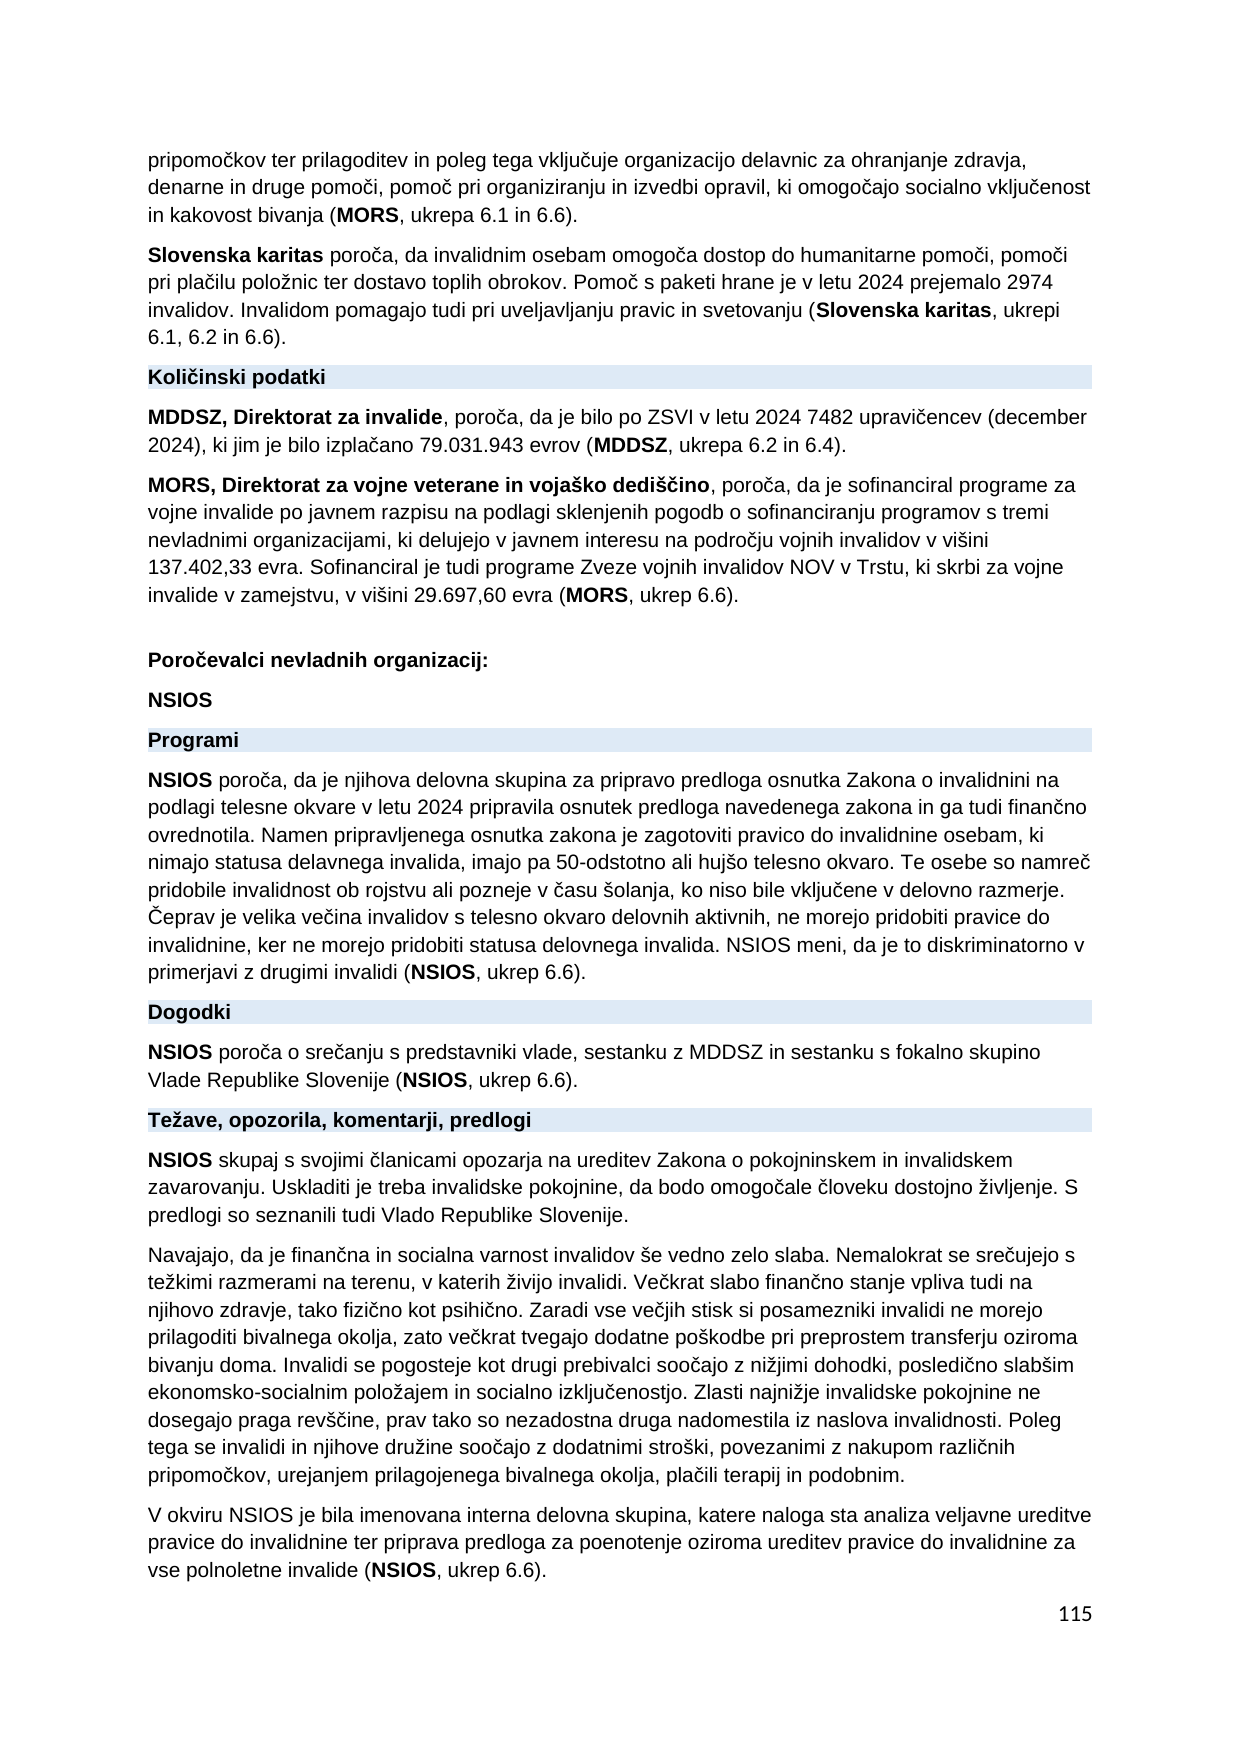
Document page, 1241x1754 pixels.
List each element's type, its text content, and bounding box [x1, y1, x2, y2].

text MORS, Direktorat za vojne veterane in vojaško dediščino, poroča, da je sofinanciral programe za vojne invalide po javnem razpisu na podlagi sklenjenih pogodb o sofinanciranju programov s tremi nevladnimi organizacijami, ki delujejo v javnem interesu na področju vojnih invalidov v višini 137.402,33 evra. Sofinanciral je tudi programe Zveze vojnih invalidov NOV v Trstu, ki skrbi za vojne invalide v zamejstvu, v višini 29.697,60 evra (MORS, ukrep 6.6). [148, 473, 1092, 607]
text NSIOS skupaj s svojimi članicami opozarja na ureditev Zakona o pokojninskem in invalidskem zavarovanju. Uskladiti je treba invalidske pokojnine, da bodo omogočale človeku dostojno življenje. S predlogi so seznanili tudi Vlado Republike Slovenije. [148, 1148, 1092, 1227]
text Slovenska karitas poroča, da invalidnim osebam omogoča dostop do humanitarne pomoči, pomoči pri plačilu položnic ter dostavo toplih obrokov. Pomoč s paketi hrane je v letu 2024 prejemalo 2974 invalidov. Invalidom pomagajo tudi pri uveljavljanju pravic in svetovanju (Slovenska karitas, ukrepi 6.1, 6.2 in 6.6). [148, 243, 1092, 349]
text NSIOS [148, 688, 1092, 712]
text Težave, opozorila, komentarji, predlogi [148, 1108, 1092, 1132]
text NSIOS poroča, da je njihova delovna skupina za pripravo predloga osnutka Zakona o invalidnini na podlagi telesne okvare v letu 2024 pripravila osnutek predloga navedenega zakona in ga tudi finančno ovrednotila. Namen pripravljenega osnutka zakona je zagotoviti pravico do invalidnine osebam, ki nimajo statusa delavnega invalida, imajo pa 50-odstotno ali hujšo telesno okvaro. Te osebe so namreč pridobile invalidnost ob rojstvu ali pozneje v času šolanja, ko niso bile vključene v delovno razmerje. Čeprav je velika večina invalidov s telesno okvaro delovnih aktivnih, ne morejo pridobiti pravice do invalidnine, ker ne morejo pridobiti statusa delovnega invalida. NSIOS meni, da je to diskriminatorno v primerjavi z drugimi invalidi (NSIOS, ukrep 6.6). [148, 768, 1092, 984]
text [148, 148, 1092, 227]
text Dogodki [148, 1000, 1092, 1024]
text V okviru NSIOS je bila imenovana interna delovna skupina, katere naloga sta analiza veljavne ureditve pravice do invalidnine ter priprava predloga za poenotenje oziroma ureditev pravice do invalidnine za vse polnoletne invalide (NSIOS, ukrep 6.6). [148, 1503, 1092, 1582]
text Programi [148, 728, 1092, 752]
text NSIOS poroča o srečanju s predstavniki vlade, sestanku z MDDSZ in sestanku s fokalno skupino Vlade Republike Slovenije (NSIOS, ukrep 6.6). [148, 1040, 1092, 1092]
text Navajajo, da je finančna in socialna varnost invalidov še vedno zelo slaba. Nemalokrat se srečujejo s težkimi razmerami na terenu, v katerih živijo invalidi. Večkrat slabo finančno stanje vpliva tudi na njihovo zdravje, tako fizično kot psihično. Zaradi vse večjih stisk si posamezniki invalidi ne morejo prilagoditi bivalnega okolja, zato večkrat tvegajo dodatne poškodbe pri preprostem transferju oziroma bivanju doma. Invalidi se pogosteje kot drugi prebivalci soočajo z nižjimi dohodki, posledično slabšim ekonomsko-socialnim položajem in socialno izključenostjo. Zlasti najnižje invalidske pokojnine ne dosegajo praga revščine, prav tako so nezadostna druga nadomestila iz naslova invalidnosti. Poleg tega se invalidi in njihove družine soočajo z dodatnimi stroški, povezanimi z nakupom različnih pripomočkov, urejanjem prilagojenega bivalnega okolja, plačili terapij in podobnim. [148, 1243, 1092, 1487]
text Količinski podatki [148, 365, 1092, 389]
text MDDSZ, Direktorat za invalide, poroča, da je bilo po ZSVI v letu 2024 7482 upravičencev (december 2024), ki jim je bilo izplačano 79.031.943 evrov (MDDSZ, ukrepa 6.2 in 6.4). [148, 405, 1092, 457]
text Poročevalci nevladnih organizacij: [148, 648, 1092, 672]
